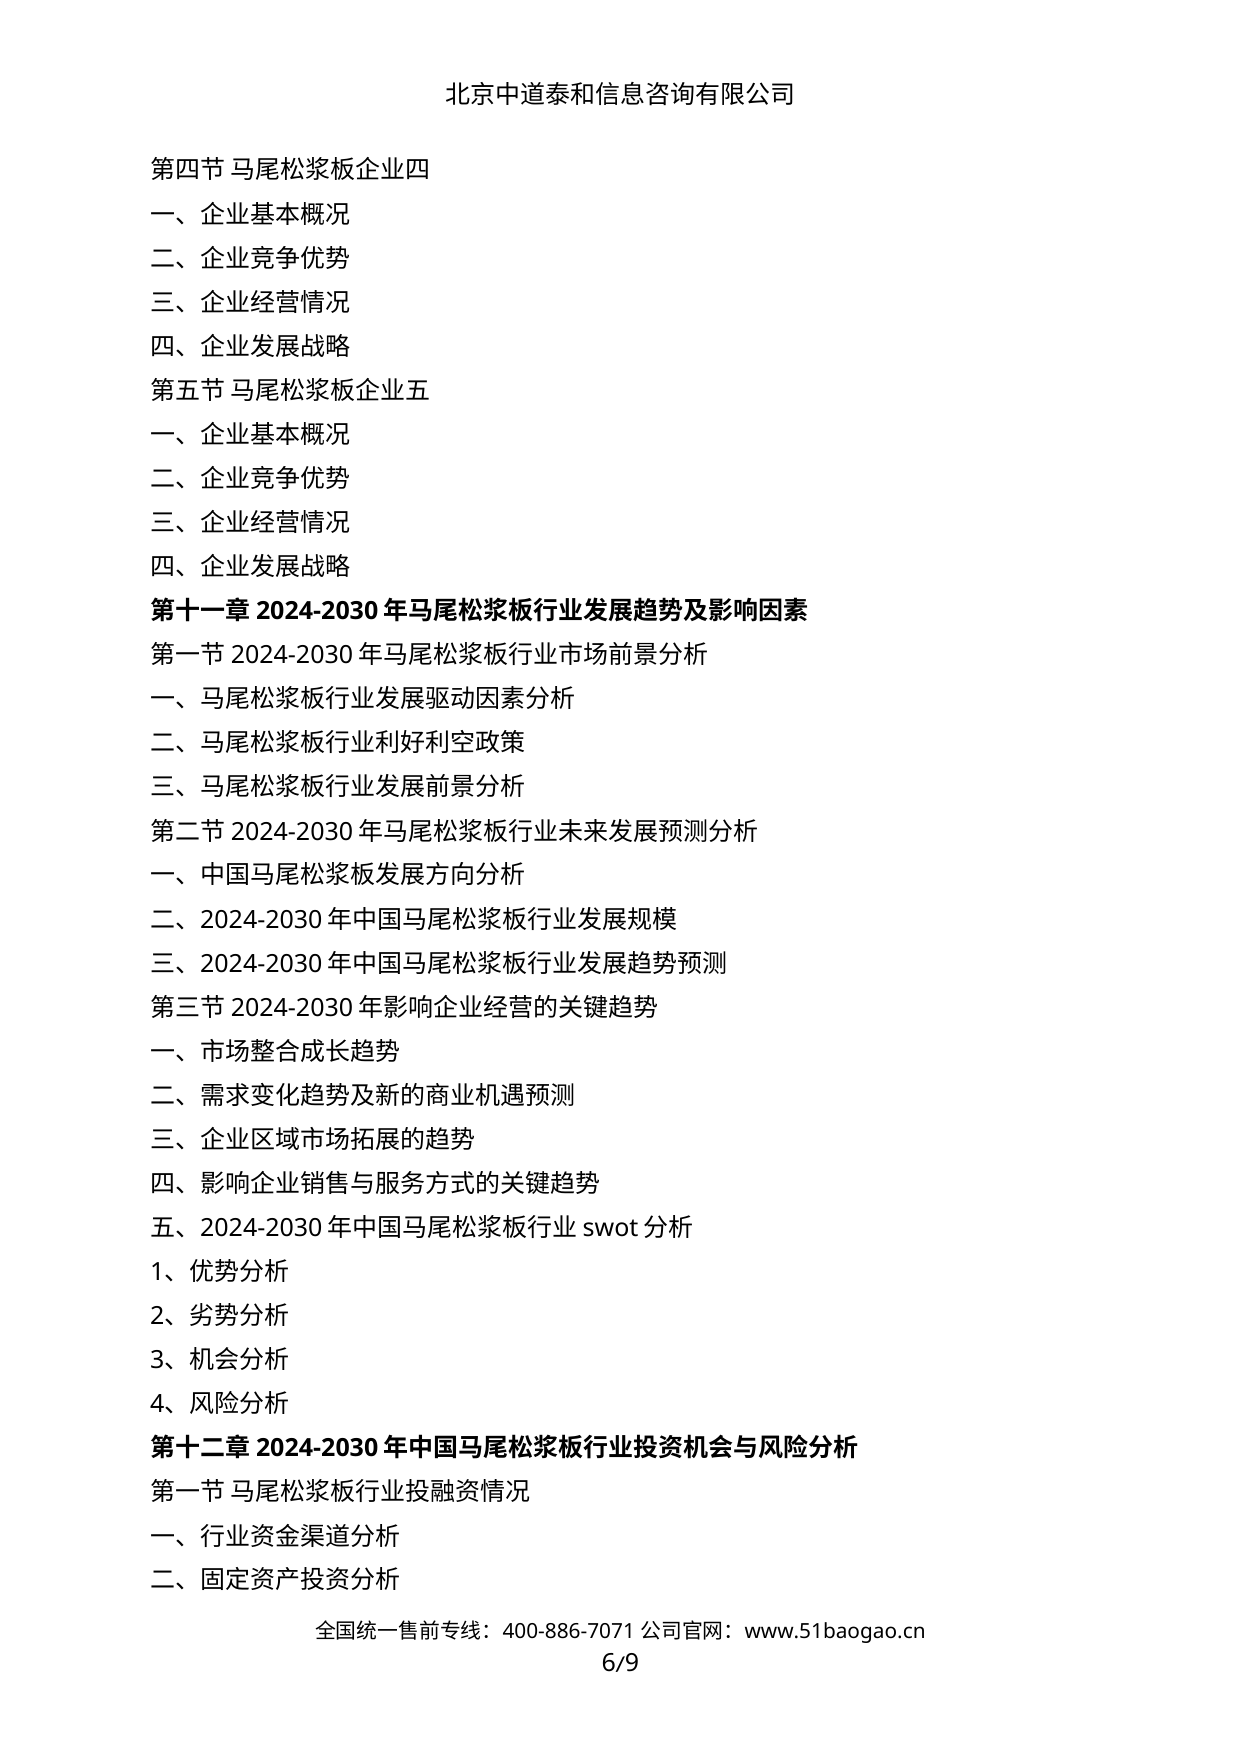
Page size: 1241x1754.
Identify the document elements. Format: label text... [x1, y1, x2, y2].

text 第四节 马尾松浆板企业四 [150, 150, 1090, 186]
text 第十二章 2024-2030年中国马尾松浆板行业投资机会与风险分析 [150, 1428, 1090, 1464]
text 四、影响企业销售与服务方式的关键趋势 [150, 1163, 1090, 1200]
text 第一节 2024-2030年马尾松浆板行业市场前景分析 [150, 635, 1090, 671]
text 第五节 马尾松浆板企业五 [150, 370, 1090, 407]
text 4、风险分析 [150, 1384, 1090, 1420]
text 三、企业经营情况 [150, 502, 1090, 539]
text 一、行业资金渠道分析 [150, 1516, 1090, 1552]
text 一、企业基本概况 [150, 194, 1090, 230]
text 二、企业竞争优势 [150, 238, 1090, 274]
text 第三节 2024-2030年影响企业经营的关键趋势 [150, 987, 1090, 1023]
text 2、劣势分析 [150, 1296, 1090, 1332]
text 第一节 马尾松浆板行业投融资情况 [150, 1472, 1090, 1508]
text 一、市场整合成长趋势 [150, 1031, 1090, 1067]
text 第十一章 2024-2030年马尾松浆板行业发展趋势及影响因素 [150, 591, 1090, 627]
text 一、中国马尾松浆板发展方向分析 [150, 855, 1090, 891]
text 1、优势分析 [150, 1252, 1090, 1288]
text 二、马尾松浆板行业利好利空政策 [150, 723, 1090, 759]
text 四、企业发展战略 [150, 326, 1090, 362]
text 四、企业发展战略 [150, 547, 1090, 583]
text 五、2024-2030年中国马尾松浆板行业swot分析 [150, 1207, 1090, 1244]
text 三、马尾松浆板行业发展前景分析 [150, 767, 1090, 803]
text 一、企业基本概况 [150, 414, 1090, 451]
text 三、企业区域市场拓展的趋势 [150, 1119, 1090, 1156]
text 二、2024-2030年中国马尾松浆板行业发展规模 [150, 899, 1090, 935]
text 二、需求变化趋势及新的商业机遇预测 [150, 1075, 1090, 1112]
text 第二节 2024-2030年马尾松浆板行业未来发展预测分析 [150, 811, 1090, 847]
text 二、企业竞争优势 [150, 458, 1090, 495]
text 3、机会分析 [150, 1340, 1090, 1376]
text 一、马尾松浆板行业发展驱动因素分析 [150, 679, 1090, 715]
text 三、2024-2030年中国马尾松浆板行业发展趋势预测 [150, 943, 1090, 979]
text 二、固定资产投资分析 [150, 1560, 1090, 1596]
text 三、企业经营情况 [150, 282, 1090, 318]
